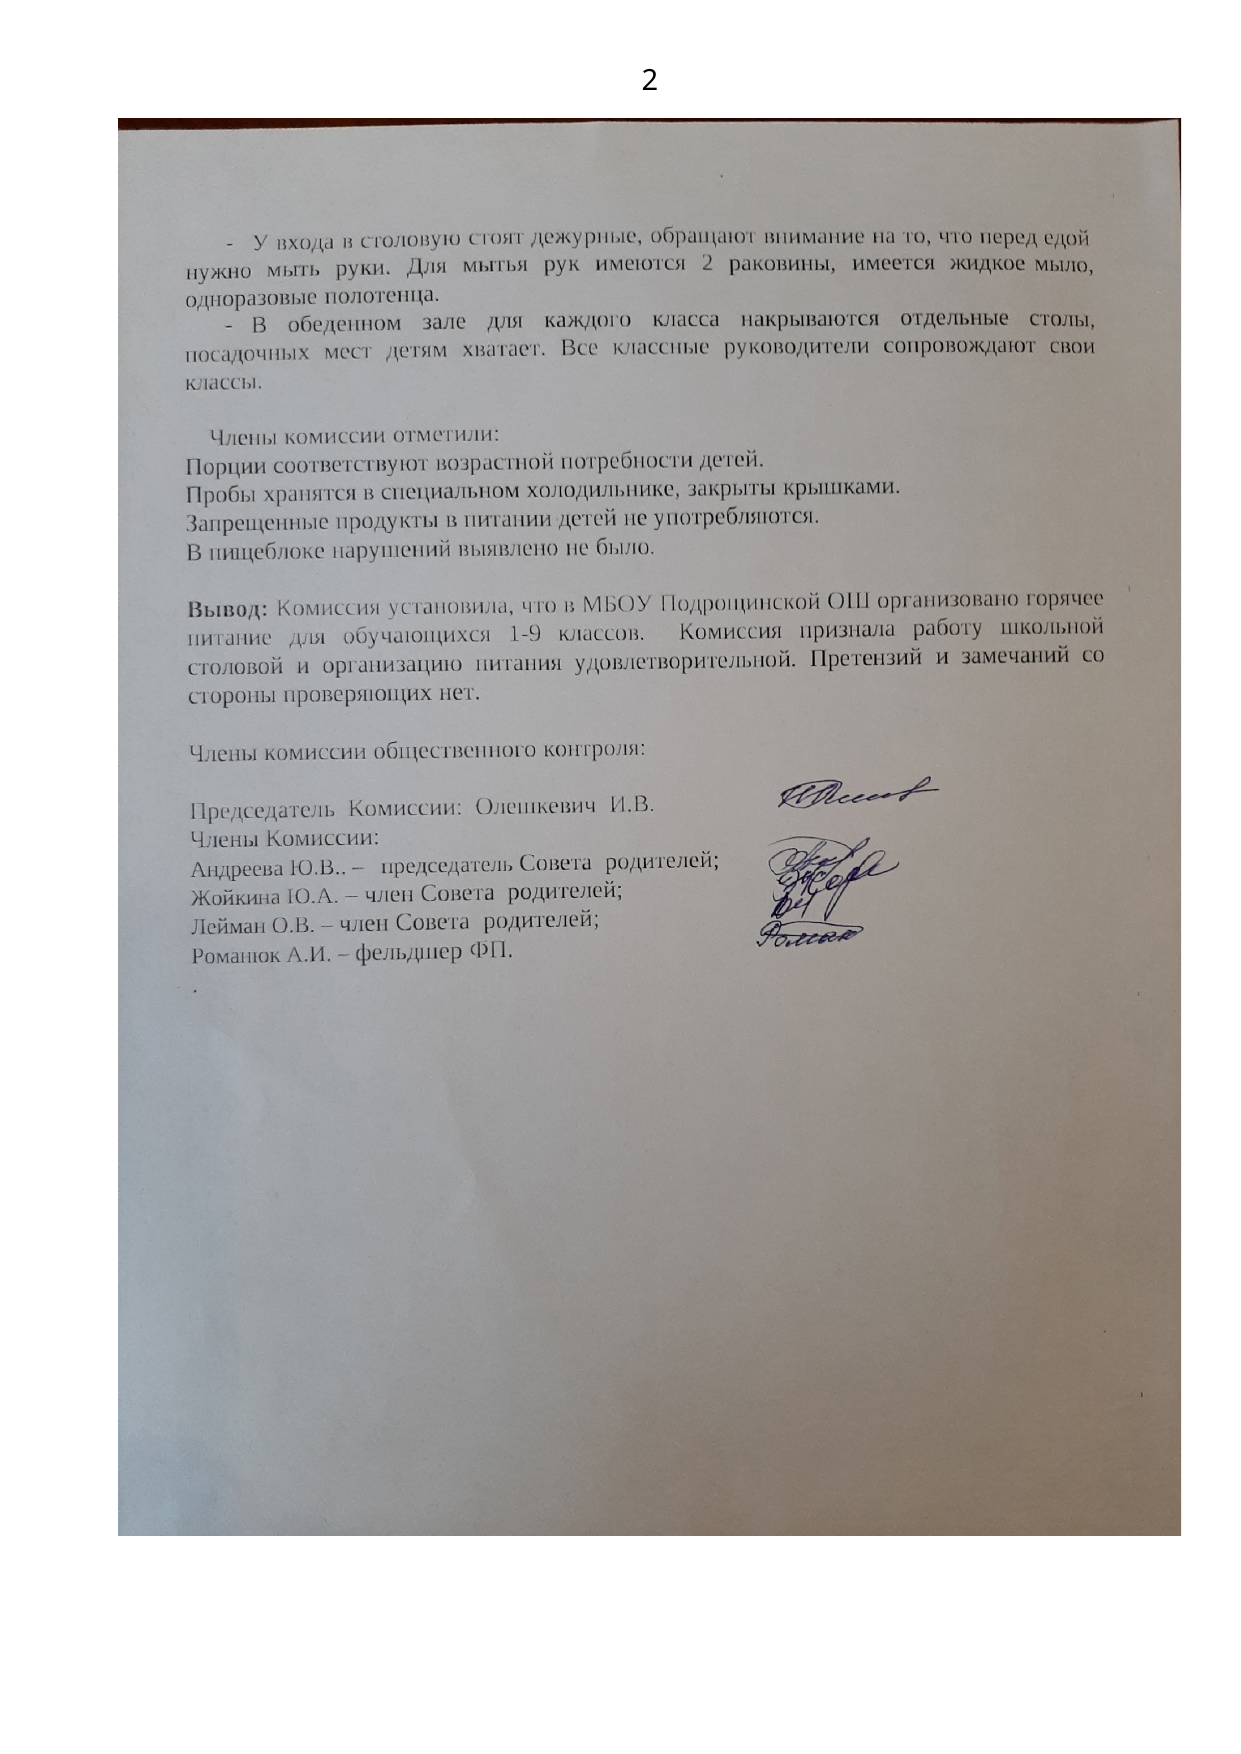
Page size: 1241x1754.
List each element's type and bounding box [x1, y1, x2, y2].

picture [118, 118, 1182, 1536]
